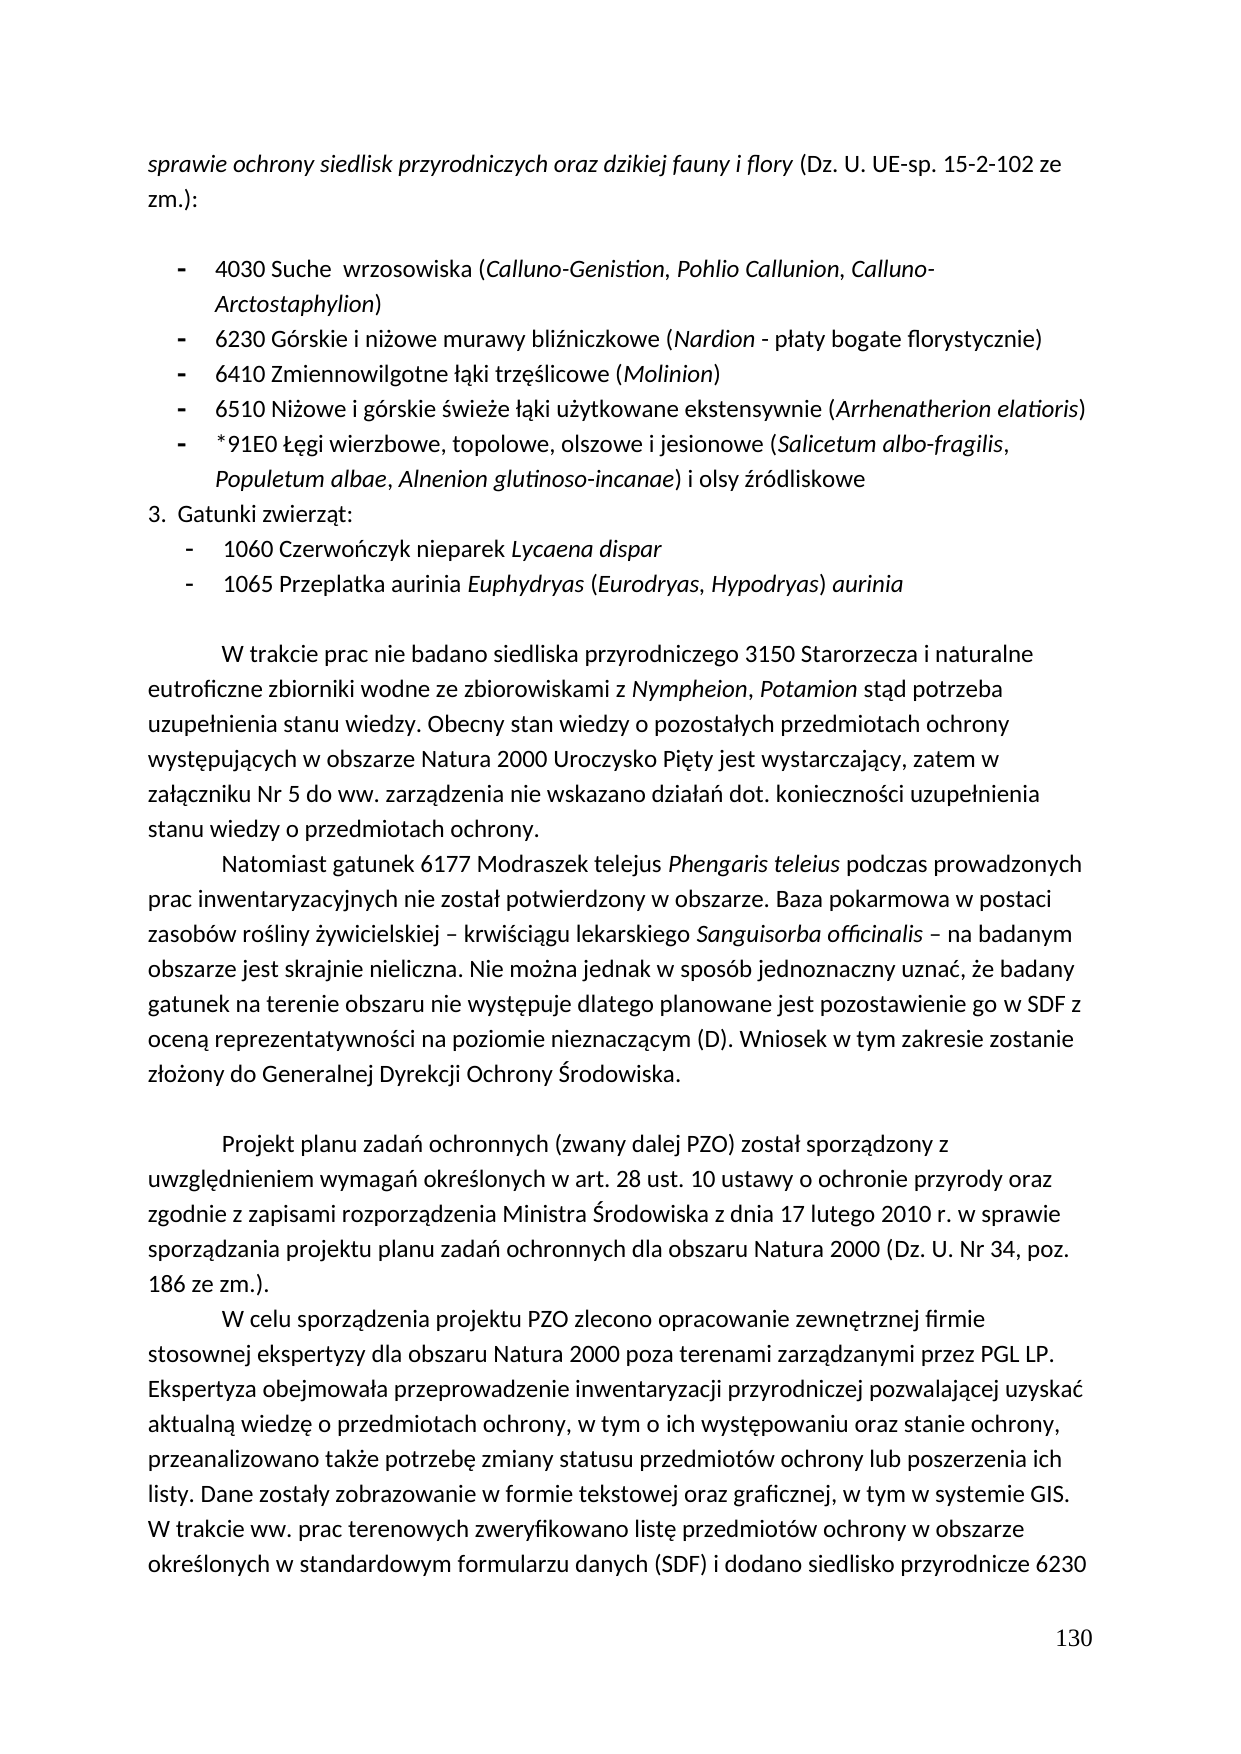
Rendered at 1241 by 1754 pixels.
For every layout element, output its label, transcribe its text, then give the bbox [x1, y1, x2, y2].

text W trakcie prac nie badano siedliska przyrodniczego 3150 Starorzecza i naturalne eutroficzne zbiorniki wodne ze zbiorowiskami z Nympheion, Potamion stąd potrzeba uzupełnienia stanu wiedzy. Obecny stan wiedzy o pozostałych przedmiotach ochrony występujących w obszarze Natura 2000 Uroczysko Pięty jest wystarczający, zatem w załączniku Nr 5 do ww. zarządzenia nie wskazano działań dot. konieczności uzupełnienia stanu wiedzy o przedmiotach ochrony. [148, 638, 1092, 843]
list Gatunki zwierząt: [148, 498, 1092, 528]
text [148, 1303, 1092, 1578]
list 1060 Czerwończyk nieparek Lycaena dispar [185, 533, 1092, 563]
text Projekt planu zadań ochronnych (zwany dalej PZO) został sporządzony z uwzględnieniem wymagań określonych w art. 28 ust. 10 ustawy o ochronie przyrody oraz zgodnie z zapisami rozporządzenia Ministra Środowiska z dnia 17 lutego 2010 r. w sprawie sporządzania projektu planu zadań ochronnych dla obszaru Natura 2000 (Dz. U. Nr 34, poz. 186 ze zm.). [148, 1128, 1092, 1298]
list 6410 Zmiennowilgotne łąki trzęślicowe (Molinion) [177, 358, 1092, 388]
list 1065 Przeplatka aurinia Euphydryas (Eurodryas, Hypodryas) aurinia [185, 568, 1092, 598]
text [148, 148, 1092, 213]
text Natomiast gatunek 6177 Modraszek telejus Phengaris teleius podczas prowadzonych prac inwentaryzacyjnych nie został potwierdzony w obszarze. Baza pokarmowa w postaci zasobów rośliny żywicielskiej – krwiściągu lekarskiego Sanguisorba officinalis – na badanym obszarze jest skrajnie nieliczna. Nie można jednak w sposób jednoznaczny uznać, że badany gatunek na terenie obszaru nie występuje dlatego planowane jest pozostawienie go w SDF z oceną reprezentatywności na poziomie nieznaczącym (D). Wniosek w tym zakresie zostanie złożony do Generalnej Dyrekcji Ochrony Środowiska. [148, 848, 1092, 1088]
list 4030 Suche wrzosowiska (Calluno-Genistion, Pohlio Callunion, Calluno-Arctostaphylion) [177, 253, 1092, 318]
list *91E0 Łęgi wierzbowe, topolowe, olszowe i jesionowe (Salicetum albo-fragilis, Populetum albae, Alnenion glutinoso-incanae) i olsy źródliskowe [177, 428, 1092, 493]
list 6510 Niżowe i górskie świeże łąki użytkowane ekstensywnie (Arrhenatherion elatioris) [177, 393, 1092, 423]
list 6230 Górskie i niżowe murawy bliźniczkowe (Nardion - płaty bogate florystycznie) [177, 323, 1092, 353]
